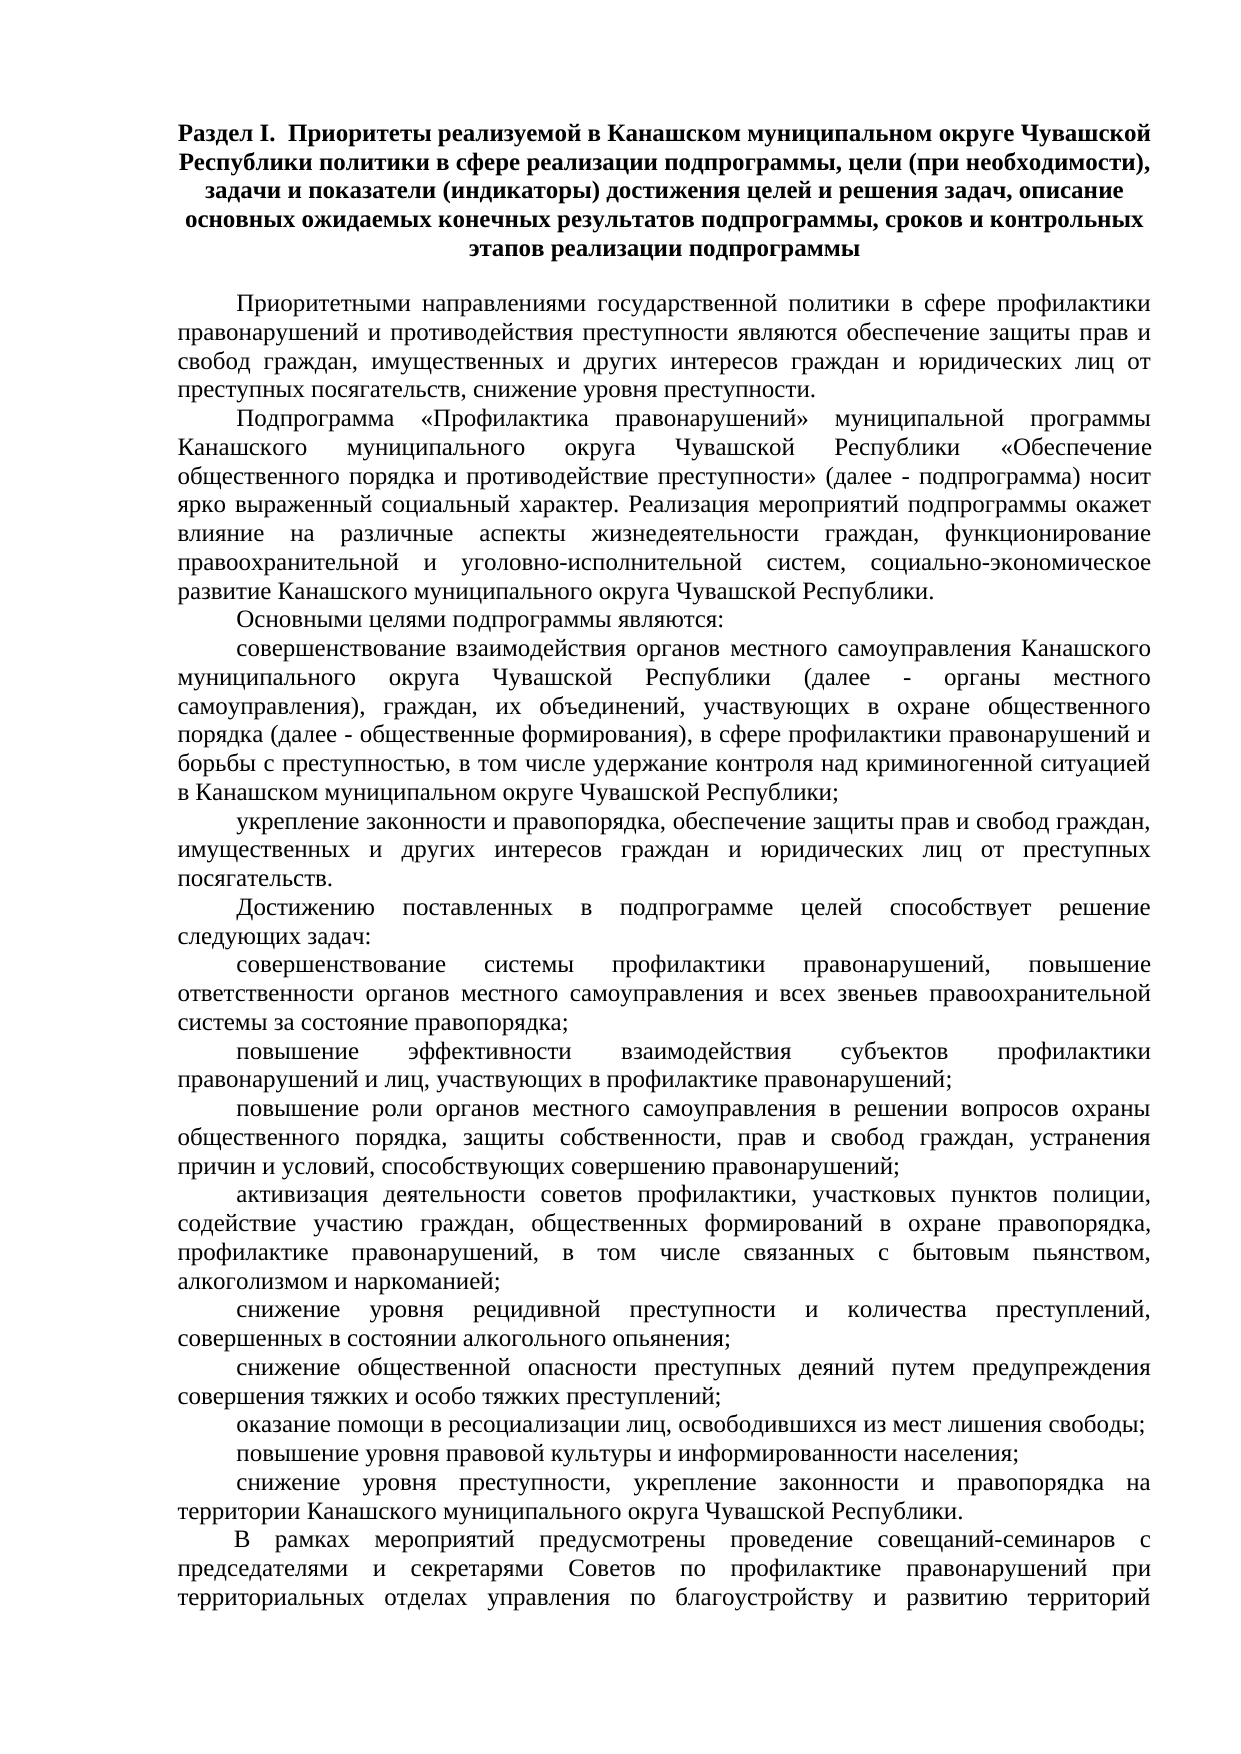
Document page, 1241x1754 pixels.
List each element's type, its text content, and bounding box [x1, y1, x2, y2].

text снижение уровня преступности, укрепление законности и правопорядка на территории Канашского муниципального округа Чувашской Республики. [177, 1467, 1152, 1524]
text укрепление законности и правопорядка, обеспечение защиты прав и свобод граждан, имущественных и других интересов граждан и юридических лиц от преступных посягательств. [177, 806, 1152, 892]
text снижение общественной опасности преступных деяний путем предупреждения совершения тяжких и особо тяжких преступлений; [177, 1352, 1152, 1409]
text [177, 1524, 1152, 1611]
text повышение уровня правовой культуры и информированности населения; [177, 1438, 1152, 1467]
text активизация деятельности советов профилактики, участковых пунктов полиции, содействие участию граждан, общественных формирований в охране правопорядка, профилактике правонарушений, в том числе связанных с бытовым пьянством, алкоголизмом и наркоманией; [177, 1179, 1152, 1294]
text снижение уровня рецидивной преступности и количества преступлений, совершенных в состоянии алкогольного опьянения; [177, 1294, 1152, 1352]
text Основными целями подпрограммы являются: [177, 604, 1152, 633]
text оказание помощи в ресоциализации лиц, освободившихся из мест лишения свободы; [177, 1409, 1152, 1438]
text повышение эффективности взаимодействия субъектов профилактики правонарушений и лиц, участвующих в профилактике правонарушений; [177, 1036, 1152, 1093]
text повышение роли органов местного самоуправления в решении вопросов охраны общественного порядка, защиты собственности, прав и свобод граждан, устранения причин и условий, способствующих совершению правонарушений; [177, 1093, 1152, 1179]
text совершенствование взаимодействия органов местного самоуправления Канашского муниципального округа Чувашской Республики (далее - органы местного самоуправления), граждан, их объединений, участвующих в охране общественного порядка (далее - общественные формирования), в сфере профилактики правонарушений и борьбы с преступностью, в том числе удержание контроля над криминогенной ситуацией в Канашском муниципальном округе Чувашской Республики; [177, 633, 1152, 806]
text совершенствование системы профилактики правонарушений, повышение ответственности органов местного самоуправления и всех звеньев правоохранительной системы за состояние правопорядка; [177, 949, 1152, 1036]
text Подпрограмма «Профилактика правонарушений» муниципальной программы Канашского муниципального округа Чувашской Республики «Обеспечение общественного порядка и противодействие преступности» (далее - подпрограмма) носит ярко выраженный социальный характер. Реализация мероприятий подпрограммы окажет влияние на различные аспекты жизнедеятельности граждан, функционирование правоохранительной и уголовно-исполнительной систем, социально-экономическое развитие Канашского муниципального округа Чувашской Республики. [177, 403, 1152, 604]
title Раздел I. Приоритеты реализуемой в Канашском муниципальном округе Чувашской Республики политики в сфере реализации подпрограммы, цели (при необходимости), задачи и показатели (индикаторы) достижения целей и решения задач, описание основных ожидаемых конечных результатов подпрограммы, сроков и контрольных этапов реализации подпрограммы [177, 118, 1152, 262]
text Достижению поставленных в подпрограмме целей способствует решение следующих задач: [177, 892, 1152, 949]
text Приоритетными направлениями государственной политики в сфере профилактики правонарушений и противодействия преступности являются обеспечение защиты прав и свобод граждан, имущественных и других интересов граждан и юридических лиц от преступных посягательств, снижение уровня преступности. [177, 288, 1152, 403]
